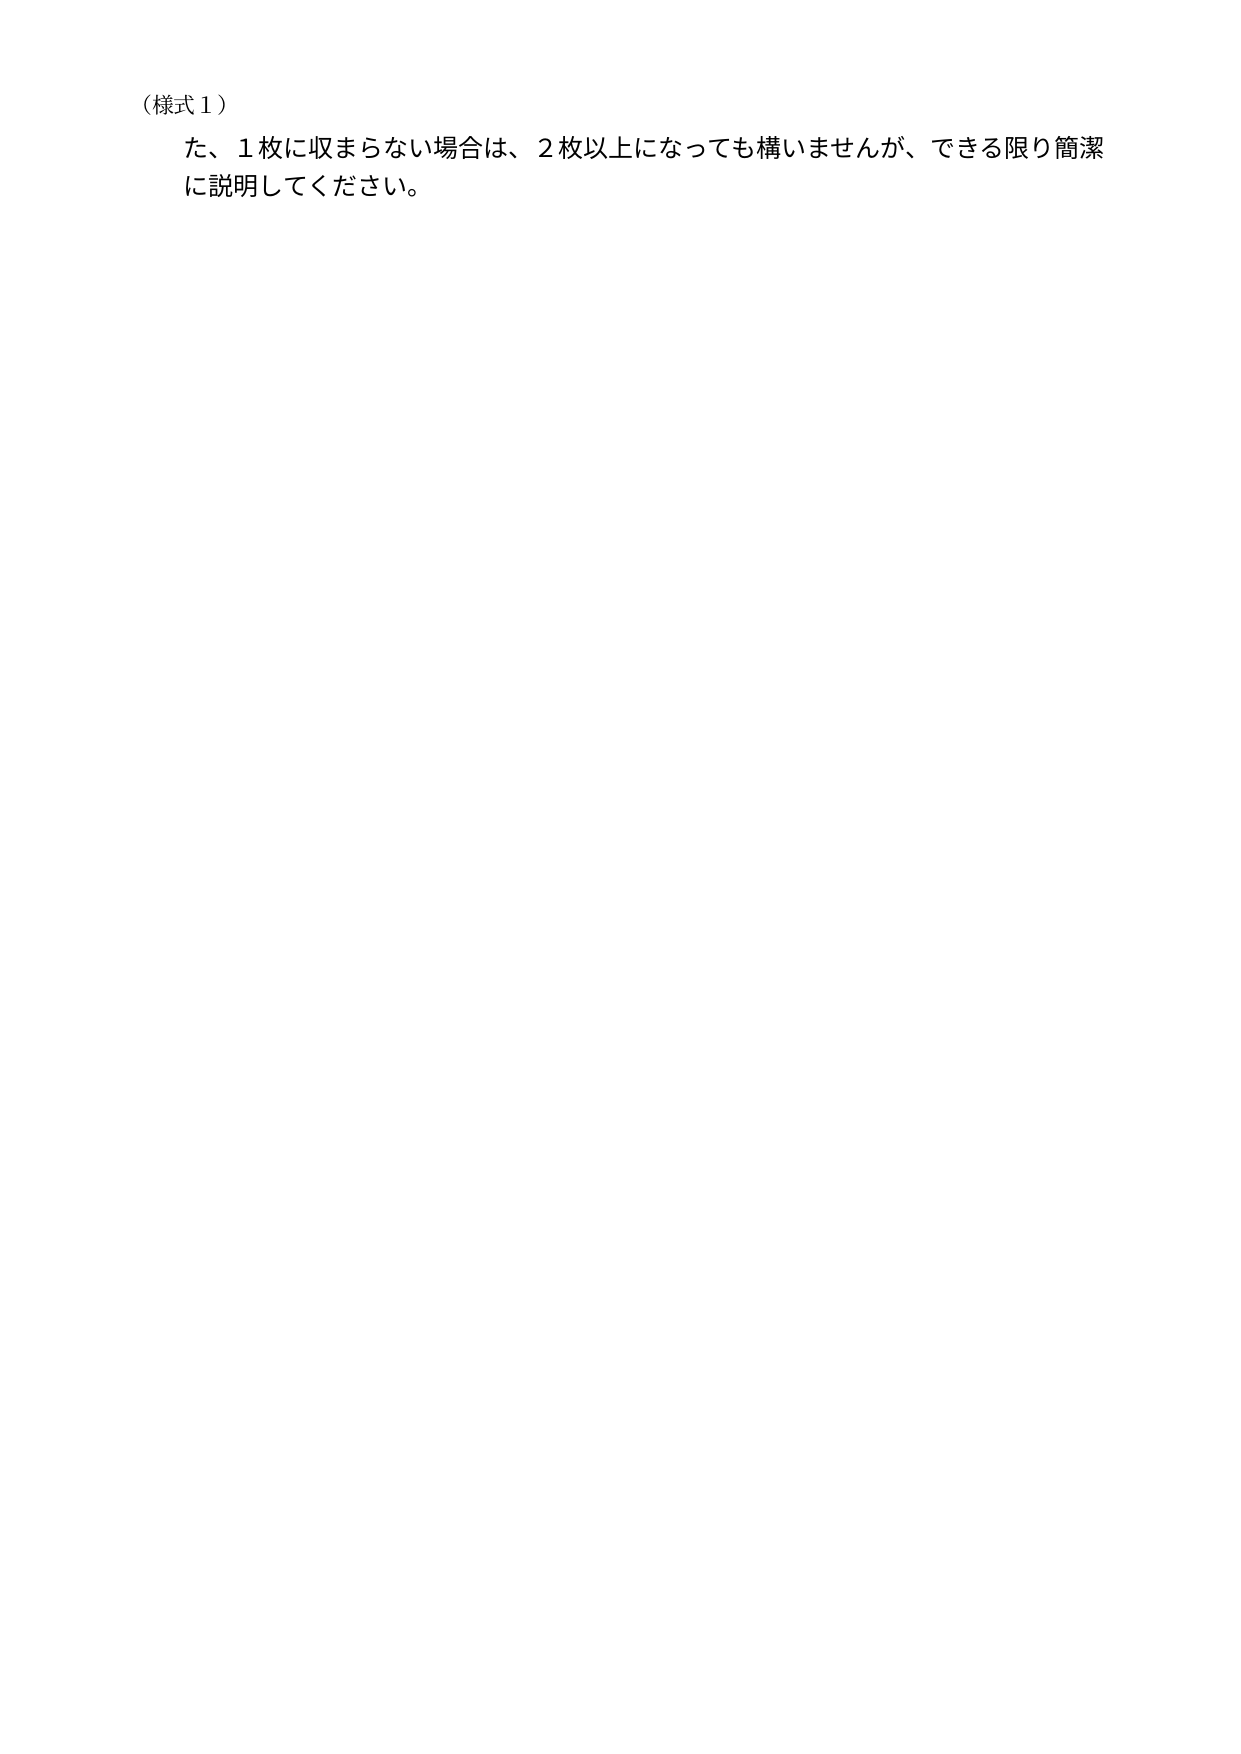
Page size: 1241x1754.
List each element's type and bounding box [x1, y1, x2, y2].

list [146, 128, 1104, 203]
